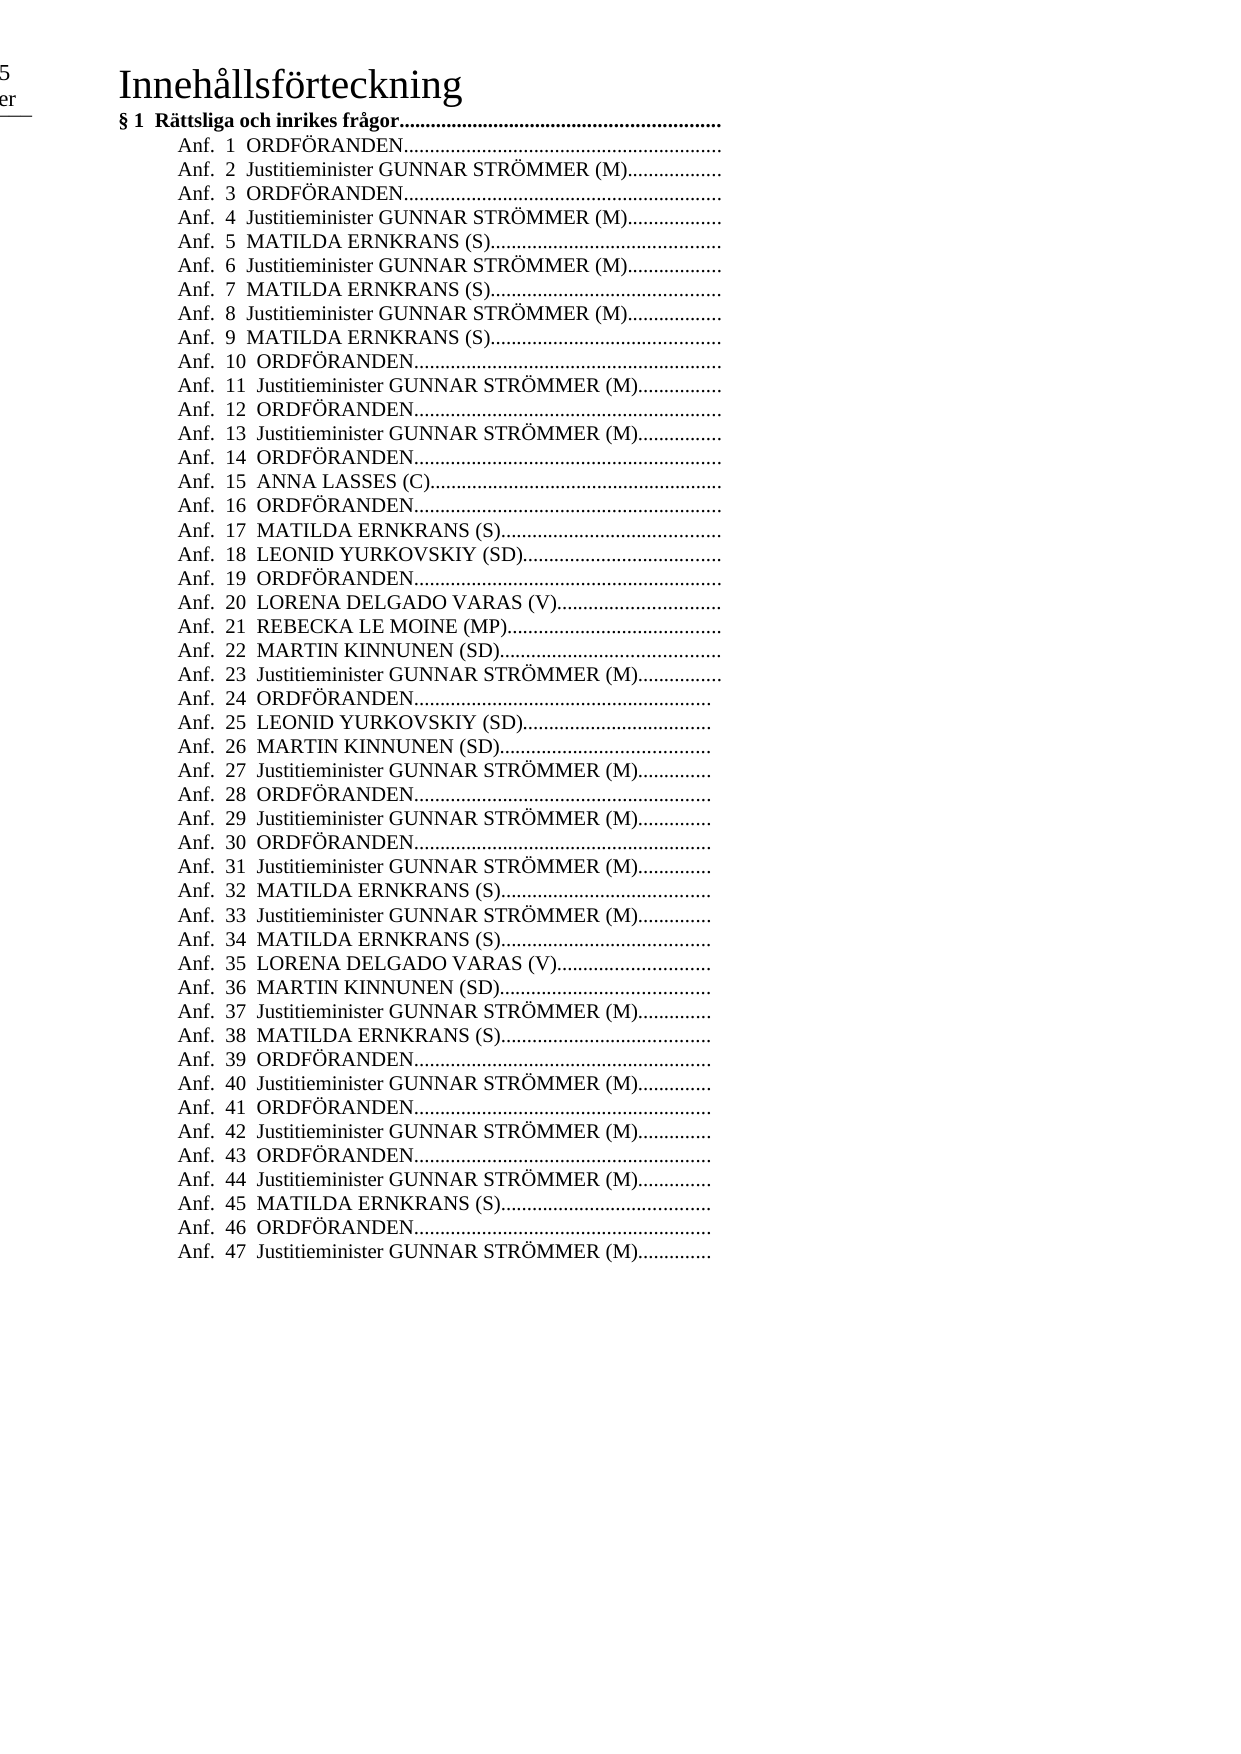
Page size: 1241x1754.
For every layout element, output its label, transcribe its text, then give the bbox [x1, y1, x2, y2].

text Anf. 19 ORDFÖRANDEN 8 [177, 566, 673, 590]
text Anf. 11 Justitieminister GUNNAR STRÖMMER (M) 4 [177, 373, 673, 397]
text Anf. 34 MATILDA ERNKRANS (S) 13 [177, 927, 673, 951]
text Anf. 5 MATILDA ERNKRANS (S) 2 [177, 229, 673, 253]
text Anf. 28 ORDFÖRANDEN 11 [177, 782, 673, 806]
text Anf. 42 Justitieminister GUNNAR STRÖMMER (M) 15 [177, 1119, 673, 1143]
text Anf. 44 Justitieminister GUNNAR STRÖMMER (M) 16 [177, 1167, 673, 1191]
text Anf. 20 LORENA DELGADO VARAS (V) 8 [177, 590, 673, 614]
text Anf. 27 Justitieminister GUNNAR STRÖMMER (M) 11 [177, 758, 673, 782]
text Anf. 6 Justitieminister GUNNAR STRÖMMER (M) 2 [177, 253, 673, 277]
text Anf. 9 MATILDA ERNKRANS (S) 4 [177, 325, 673, 349]
text Anf. 45 MATILDA ERNKRANS (S) 16 [177, 1191, 673, 1215]
text Anf. 4 Justitieminister GUNNAR STRÖMMER (M) 1 [177, 205, 673, 229]
text § 1 Rättsliga och inrikes frågor 1 [118, 107, 673, 132]
text Anf. 29 Justitieminister GUNNAR STRÖMMER (M) 12 [177, 806, 673, 830]
text Anf. 23 Justitieminister GUNNAR STRÖMMER (M) 9 [177, 662, 673, 686]
text Anf. 46 ORDFÖRANDEN 16 [177, 1215, 673, 1239]
text Anf. 22 MARTIN KINNUNEN (SD) 8 [177, 638, 673, 662]
text Anf. 41 ORDFÖRANDEN 15 [177, 1095, 673, 1119]
text Anf. 2 Justitieminister GUNNAR STRÖMMER (M) 1 [177, 157, 673, 181]
text Anf. 32 MATILDA ERNKRANS (S) 12 [177, 878, 673, 902]
text Anf. 25 LEONID YURKOVSKIY (SD) 10 [177, 710, 673, 734]
text Anf. 10 ORDFÖRANDEN 4 [177, 349, 673, 373]
text Anf. 47 Justitieminister GUNNAR STRÖMMER (M) 16 [177, 1239, 673, 1263]
text Anf. 18 LEONID YURKOVSKIY (SD) 7 [177, 542, 673, 566]
text Anf. 24 ORDFÖRANDEN 10 [177, 686, 673, 710]
text Anf. 30 ORDFÖRANDEN 12 [177, 830, 673, 854]
text Anf. 33 Justitieminister GUNNAR STRÖMMER (M) 12 [177, 902, 673, 927]
text Anf. 15 ANNA LASSES (C) 6 [177, 469, 673, 493]
text Anf. 31 Justitieminister GUNNAR STRÖMMER (M) 12 [177, 854, 673, 878]
text Anf. 14 ORDFÖRANDEN 6 [177, 445, 673, 469]
text Anf. 21 REBECKA LE MOINE (MP) 8 [177, 614, 673, 638]
text Anf. 37 Justitieminister GUNNAR STRÖMMER (M) 14 [177, 999, 673, 1023]
text Anf. 8 Justitieminister GUNNAR STRÖMMER (M) 3 [177, 301, 673, 325]
text Anf. 40 Justitieminister GUNNAR STRÖMMER (M) 15 [177, 1071, 673, 1095]
text Anf. 3 ORDFÖRANDEN 1 [177, 181, 673, 205]
text Anf. 7 MATILDA ERNKRANS (S) 3 [177, 277, 673, 301]
text Anf. 43 ORDFÖRANDEN 16 [177, 1143, 673, 1167]
text Anf. 1 ORDFÖRANDEN 1 [177, 132, 673, 157]
text Anf. 36 MARTIN KINNUNEN (SD) 14 [177, 975, 673, 999]
text Anf. 17 MATILDA ERNKRANS (S) 7 [177, 517, 673, 542]
text Anf. 35 LORENA DELGADO VARAS (V) 13 [177, 951, 673, 975]
text Anf. 26 MARTIN KINNUNEN (SD) 10 [177, 734, 673, 758]
text Anf. 39 ORDFÖRANDEN 15 [177, 1047, 673, 1071]
text Innehållsförteckning [118, 59, 732, 107]
text Anf. 16 ORDFÖRANDEN 7 [177, 493, 673, 517]
text Anf. 13 Justitieminister GUNNAR STRÖMMER (M) 5 [177, 421, 673, 445]
text Anf. 12 ORDFÖRANDEN 5 [177, 397, 673, 421]
text Anf. 38 MATILDA ERNKRANS (S) 15 [177, 1023, 673, 1047]
